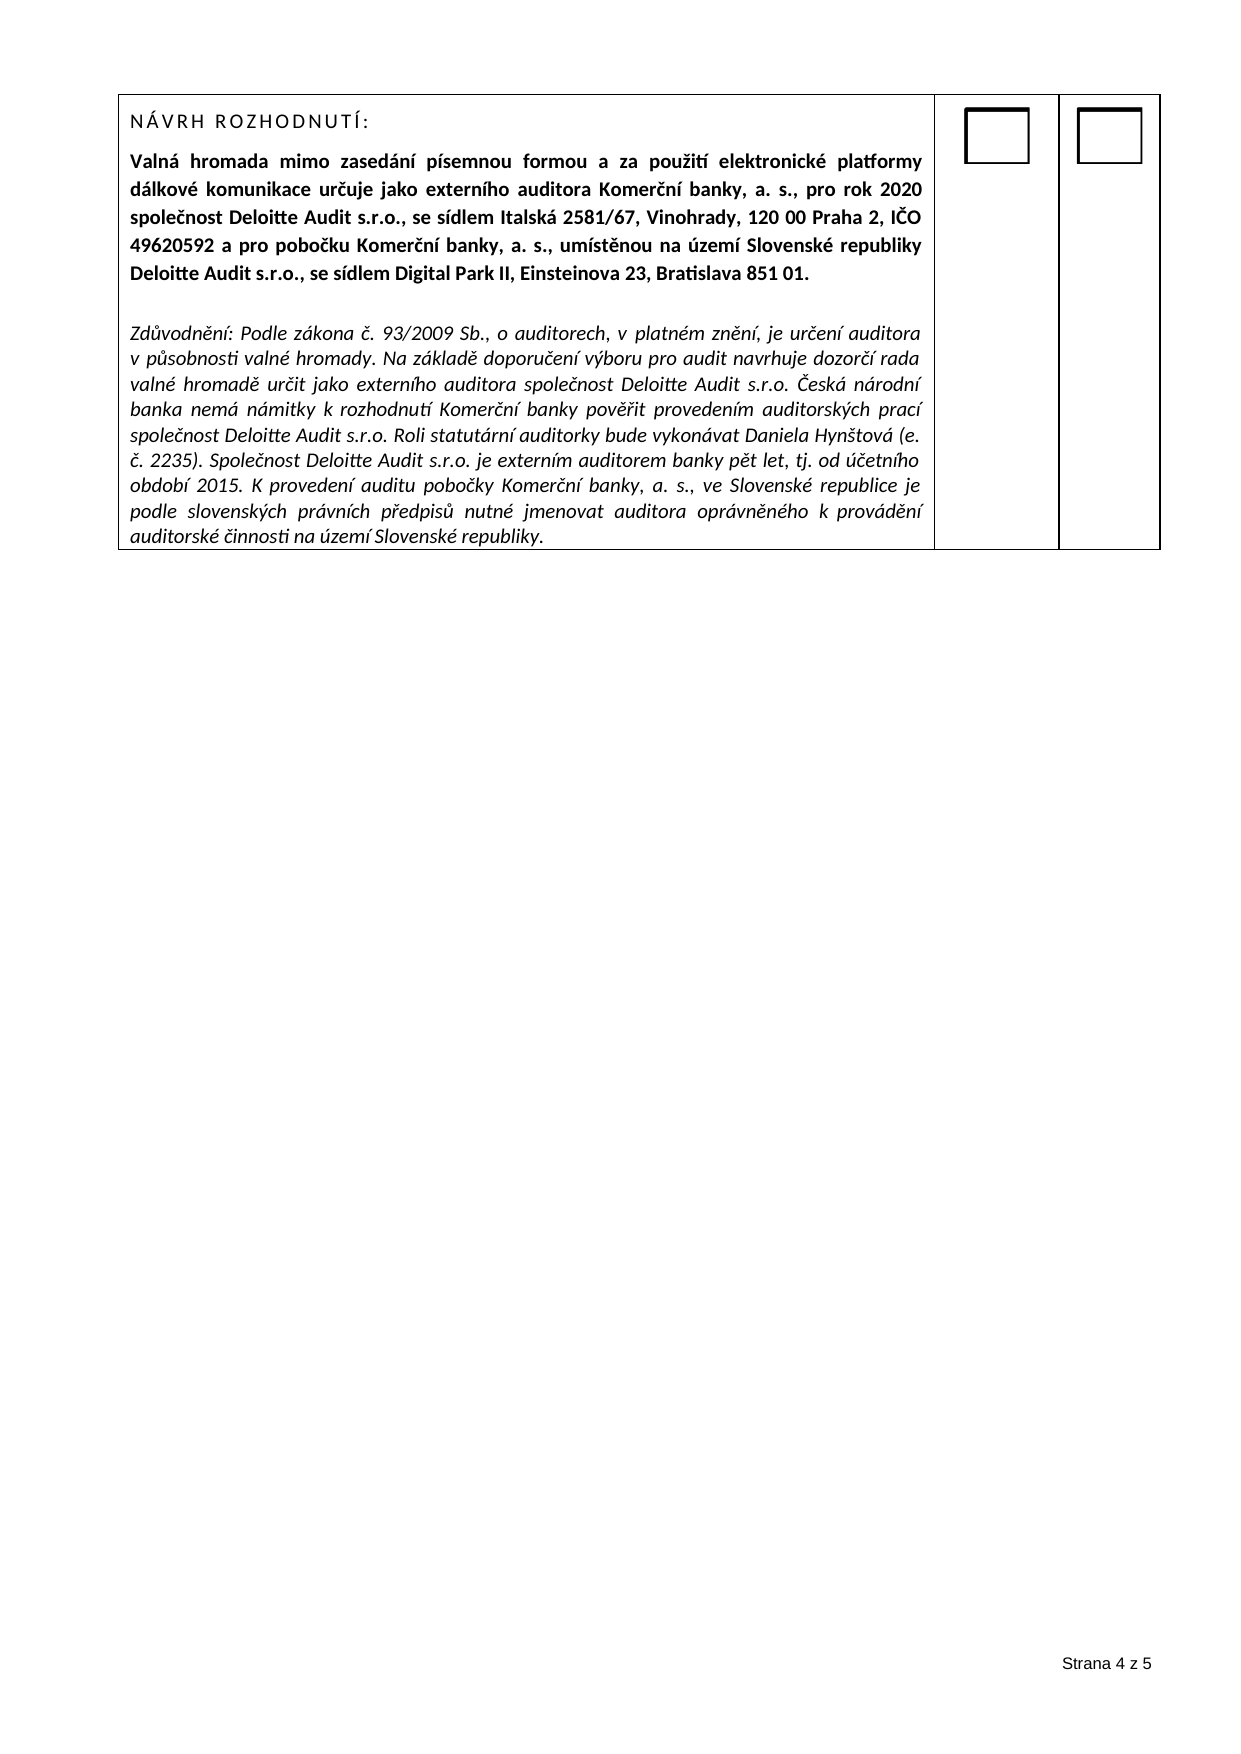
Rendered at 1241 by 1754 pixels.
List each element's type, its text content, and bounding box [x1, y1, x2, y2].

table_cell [119, 95, 934, 549]
table_cell PRO [935, 95, 1058, 549]
table_cell PROTI [1060, 95, 1159, 549]
